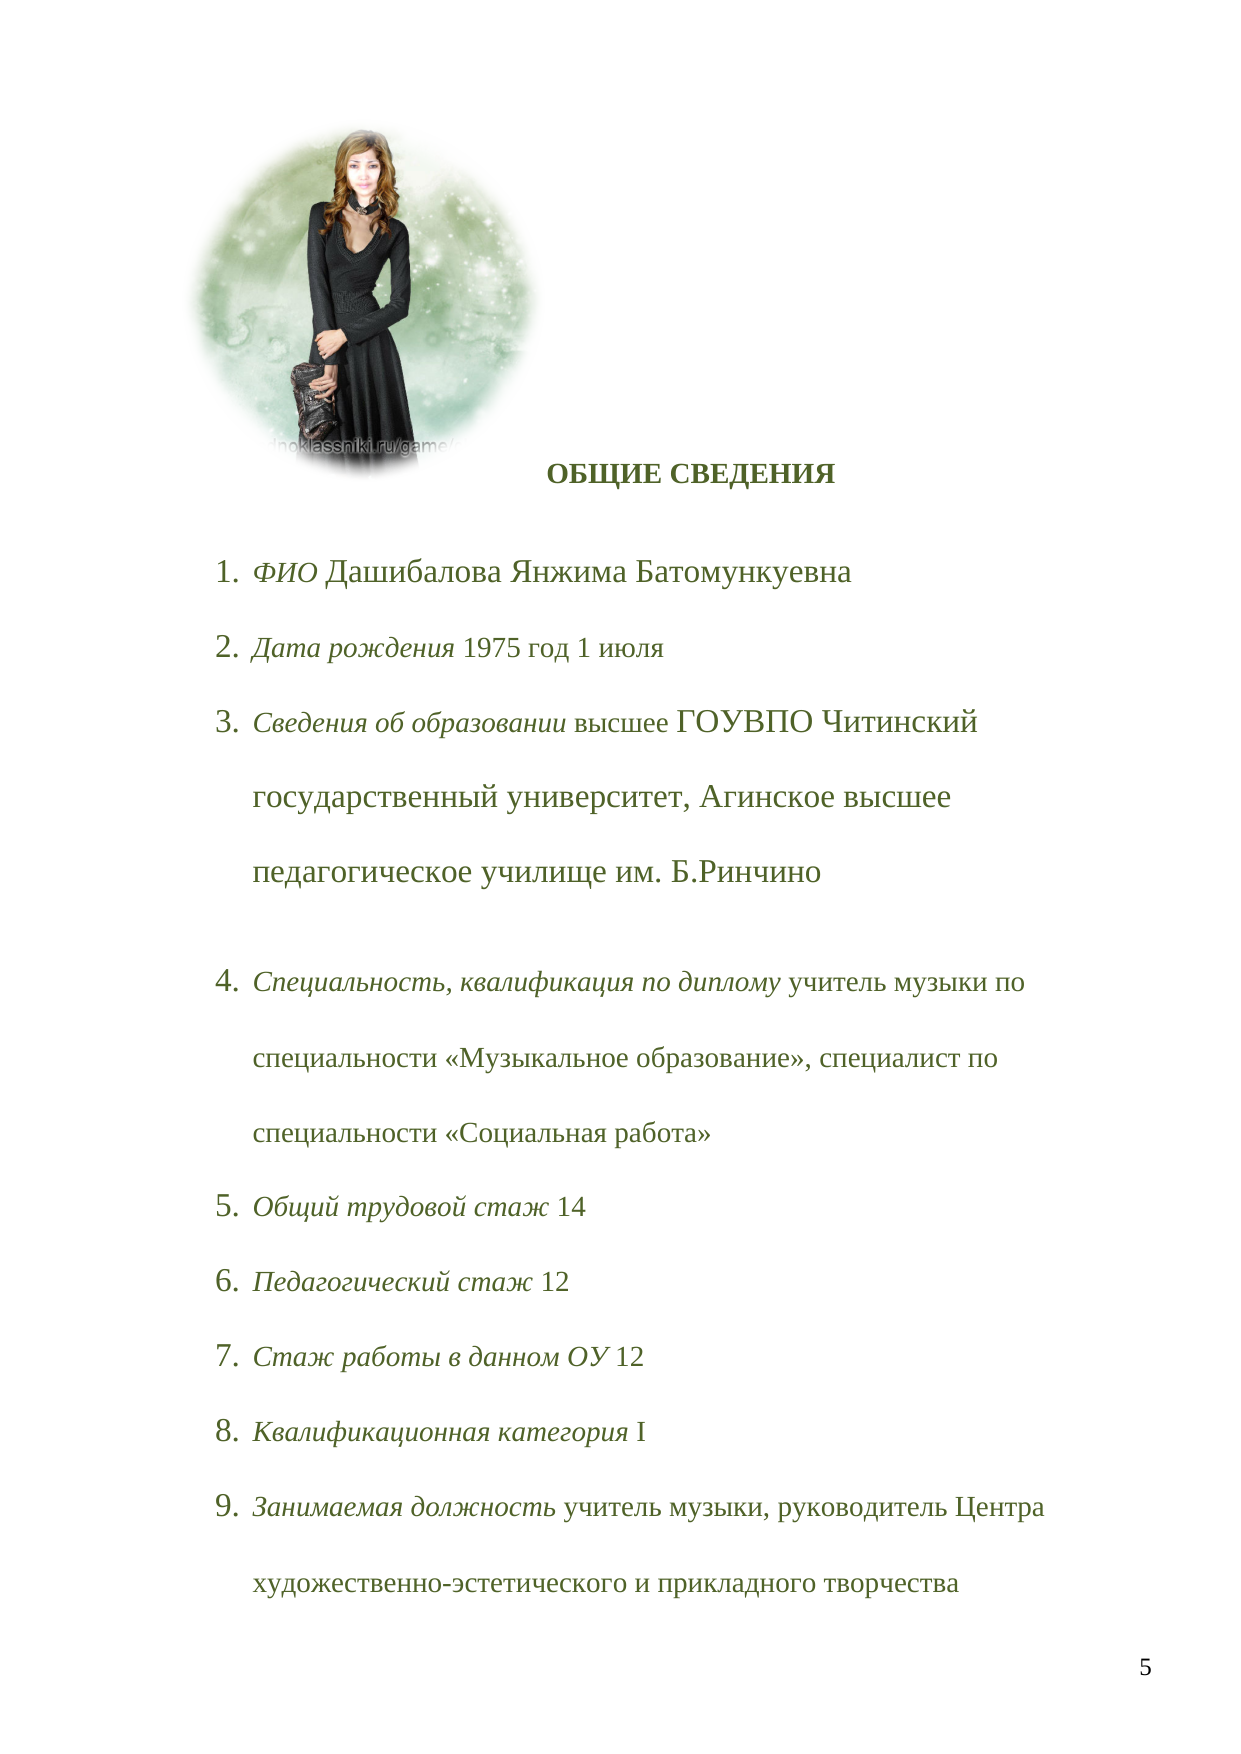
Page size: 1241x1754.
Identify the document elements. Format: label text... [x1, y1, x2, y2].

list ФИО Дашибалова Янжима Батомункуевна [215, 515, 1152, 590]
list Квалификационная категория I [215, 1374, 1152, 1449]
list Общий трудовой стаж 14 [215, 1149, 1152, 1224]
list Занимаемая должность учитель музыки, руководитель Центра художественно-эстетического и прикладного творчества [215, 1449, 1152, 1599]
list Специальность, квалификация по диплому учитель музыки по специальности «Музыкальное образование», специалист по специальности «Социальная работа» [215, 924, 1152, 1149]
list Сведения об образовании высшее ГОУВПО Читинский государственный университет, Агинское высшее педагогическое училище им. Б.Ринчино [215, 665, 1152, 890]
list Дата рождения 1975 год 1 июля [215, 590, 1152, 665]
list Педагогический стаж 12 [215, 1224, 1152, 1299]
picture [208, 145, 520, 457]
list Стаж работы в данном ОУ 12 [215, 1299, 1152, 1374]
